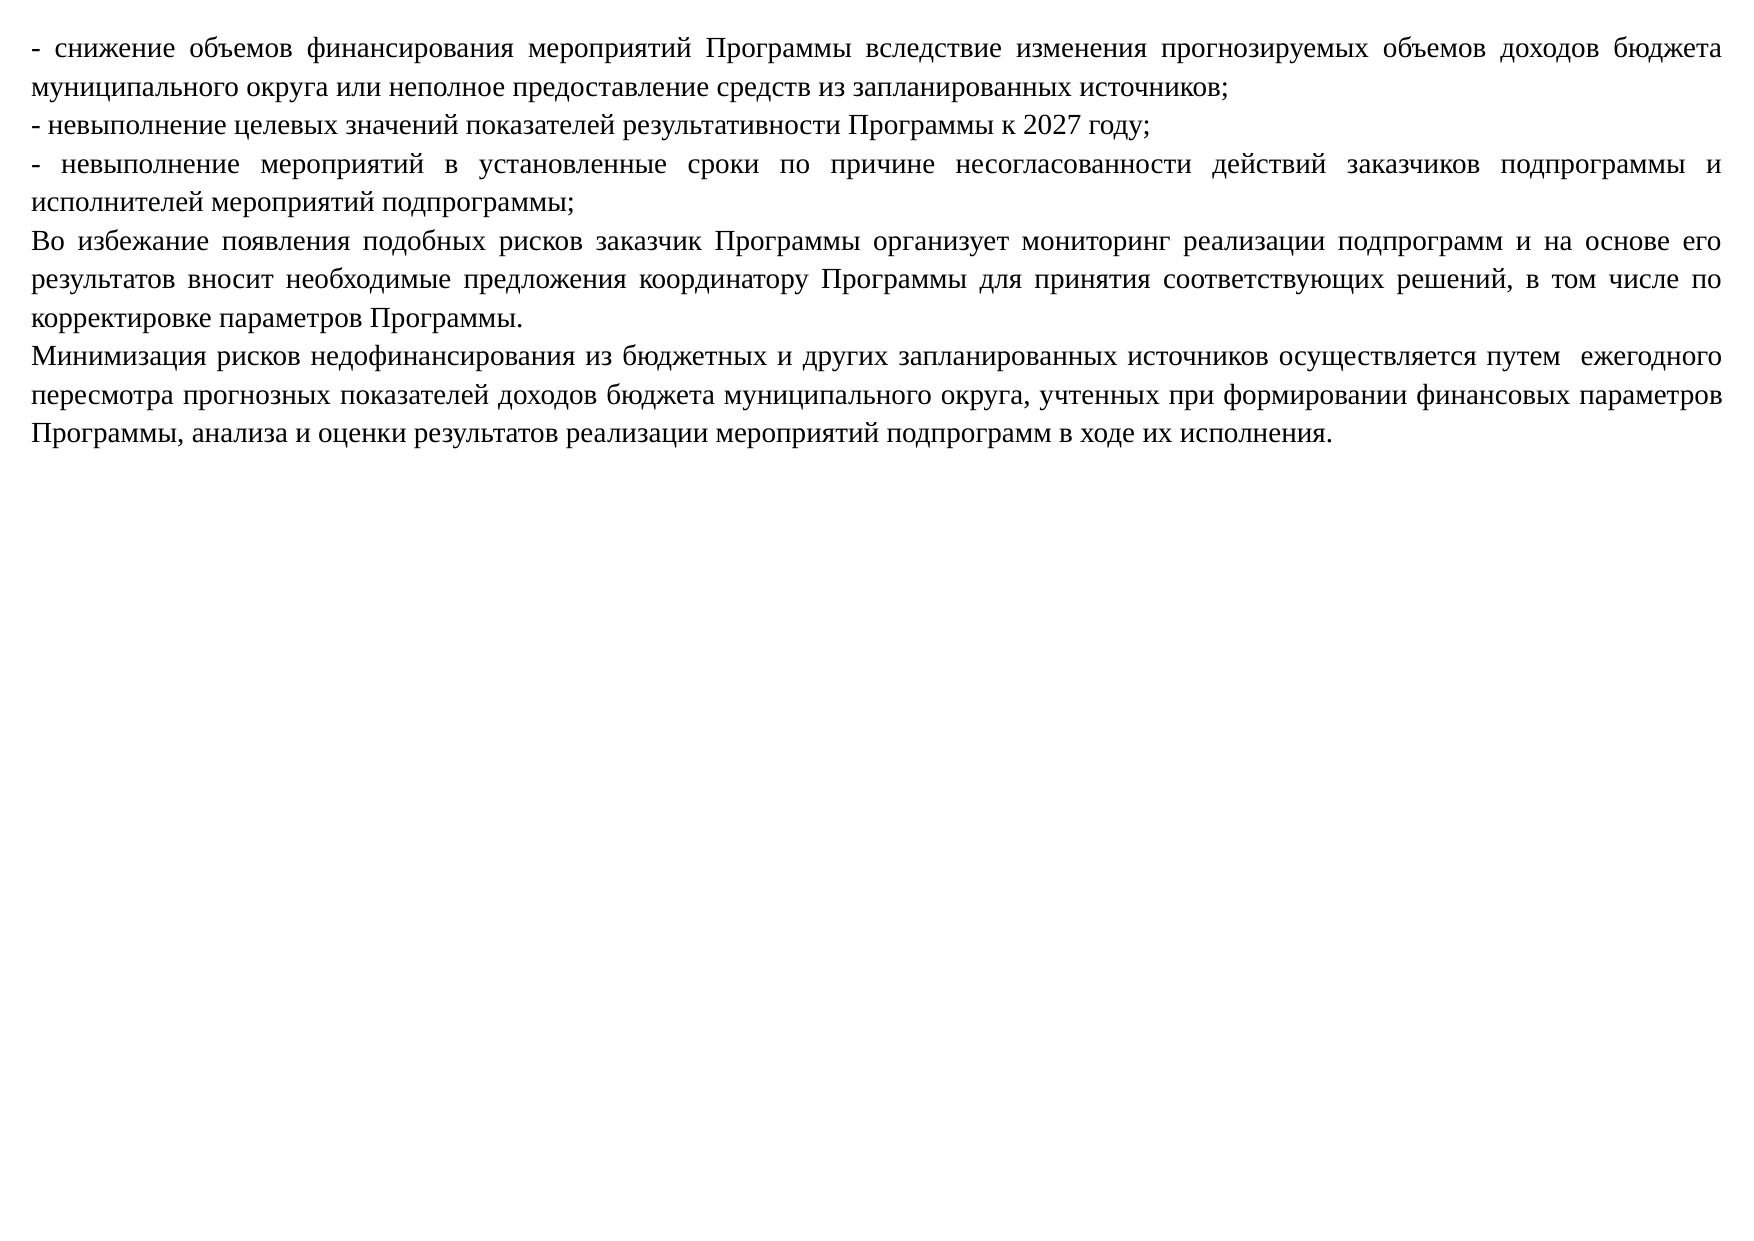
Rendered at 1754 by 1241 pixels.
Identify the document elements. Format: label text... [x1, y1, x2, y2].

text - невыполнение мероприятий в установленные сроки по причине несогласованности действий заказчиков подпрограммы и исполнителей мероприятий подпрограммы; [31, 146, 1724, 218]
text - снижение объемов финансирования мероприятий Программы вследствие изменения прогнозируемых объемов доходов бюджета муниципального округа или неполное предоставление средств из запланированных источников; [31, 30, 1724, 102]
text Во избежание появления подобных рисков заказчик Программы организует мониторинг реализации подпрограмм и на основе его результатов вносит необходимые предложения координатору Программы для принятия соответствующих решений, в том числе по корректировке параметров Программы. [31, 223, 1724, 333]
text - невыполнение целевых значений показателей результативности Программы к 2027 году; [31, 107, 1724, 141]
text Минимизация рисков недофинансирования из бюджетных и других запланированных источников осуществляется путем ежегодного пересмотра прогнозных показателей доходов бюджета муниципального округа, учтенных при формировании финансовых параметров Программы, анализа и оценки результатов реализации мероприятий подпрограмм в ходе их исполнения. [31, 338, 1724, 449]
